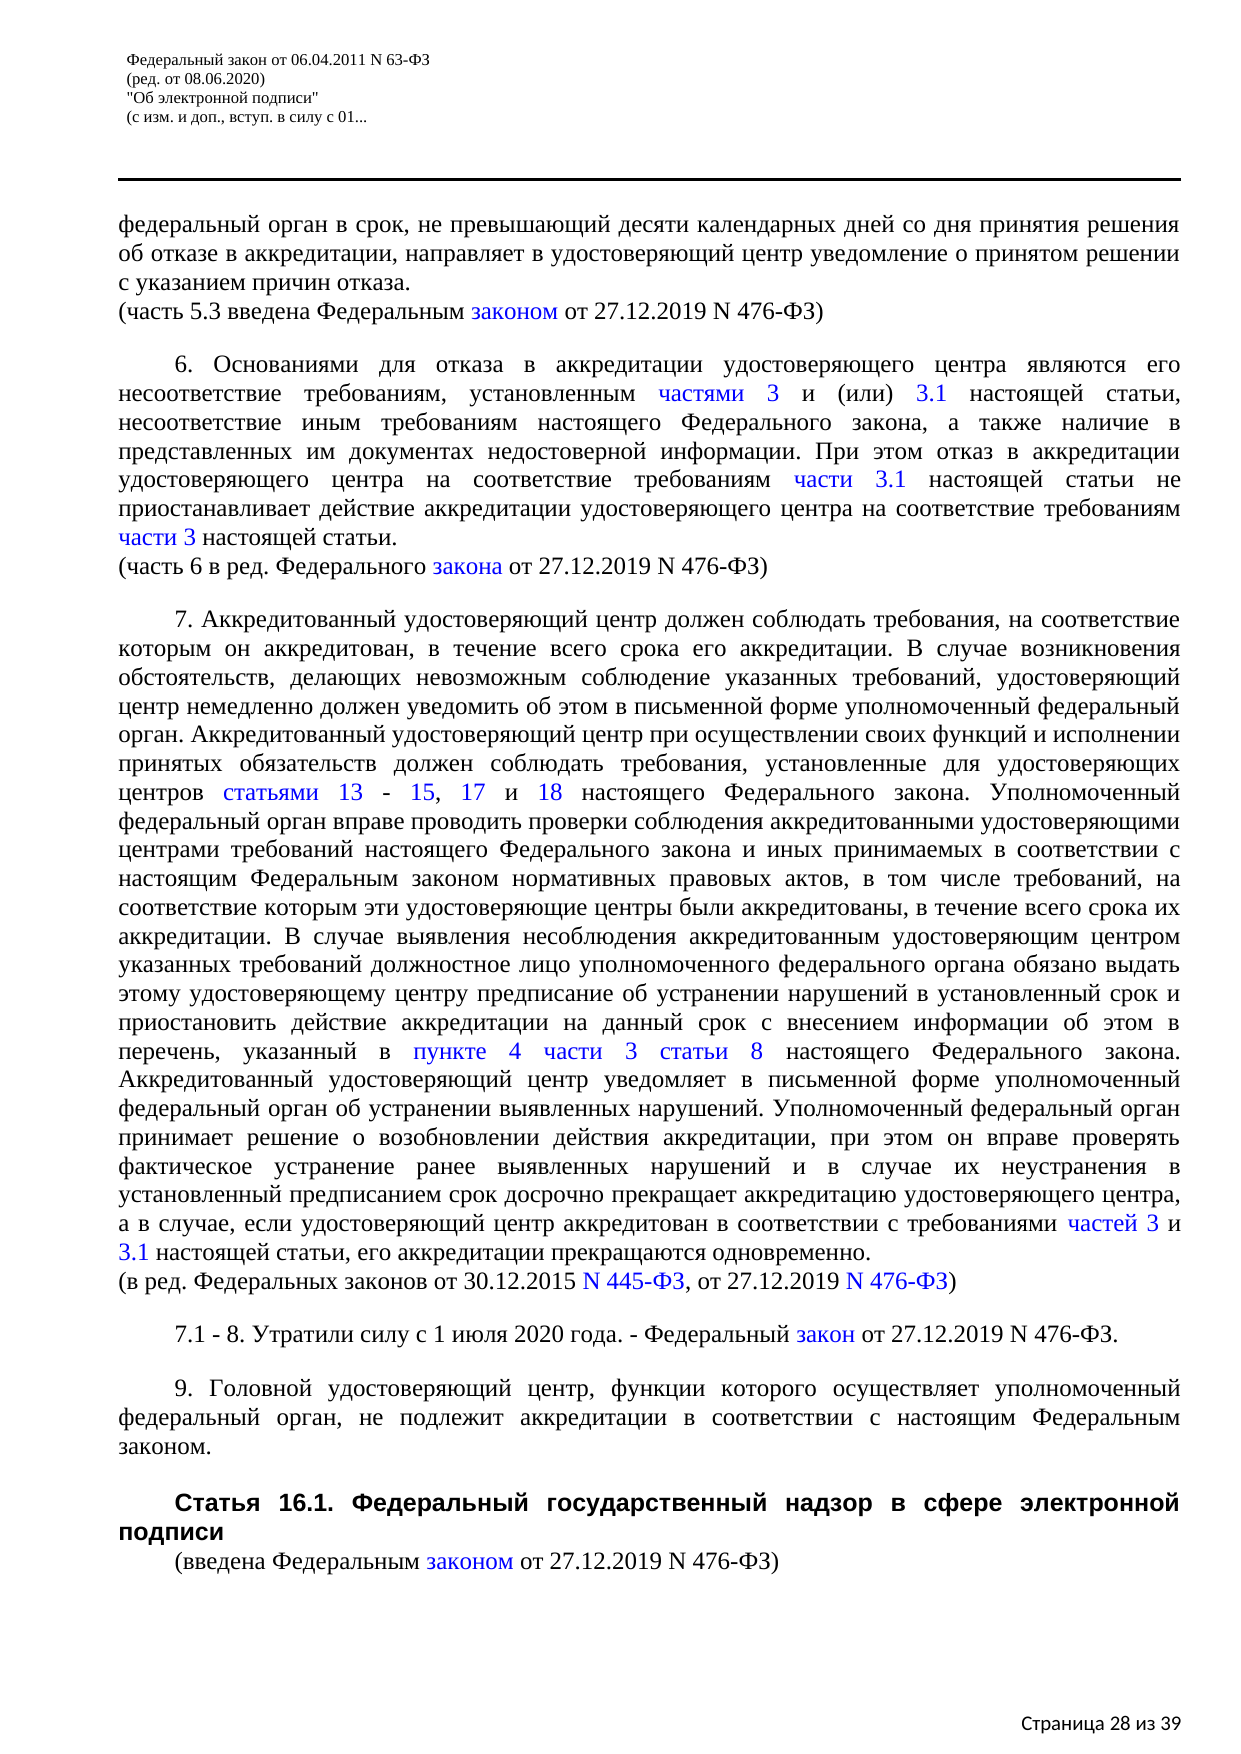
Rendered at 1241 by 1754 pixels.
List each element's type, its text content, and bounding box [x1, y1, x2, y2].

title Статья 16.1. Федеральный государственный надзор в сфере электронной подписи [118, 1488, 1181, 1546]
text 9. Головной удостоверяющий центр, функции которого осуществляет уполномоченный федеральный орган, не подлежит аккредитации в соответствии с настоящим Федеральным законом. [118, 1373, 1181, 1459]
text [118, 209, 1181, 296]
text (часть 5.3 введена Федеральным законом от 27.12.2019 N 476-ФЗ) [118, 296, 1181, 324]
text 7.1 - 8. Утратили силу с 1 июля 2020 года. - Федеральный закон от 27.12.2019 N 476-ФЗ. [118, 1319, 1181, 1348]
text 7. Аккредитованный удостоверяющий центр должен соблюдать требования, на соответствие которым он аккредитован, в течение всего срока его аккредитации. В случае возникновения обстоятельств, делающих невозможным соблюдение указанных требований, удостоверяющий центр немедленно должен уведомить об этом в письменной форме уполномоченный федеральный орган. Аккредитованный удостоверяющий центр при осуществлении своих функций и исполнении принятых обязательств должен соблюдать требования, установленные для удостоверяющих центров статьями 13 - 15, 17 и 18 настоящего Федерального закона. Уполномоченный федеральный орган вправе проводить проверки соблюдения аккредитованными удостоверяющими центрами требований настоящего Федерального закона и иных принимаемых в соответствии с настоящим Федеральным законом нормативных правовых актов, в том числе требований, на соответствие которым эти удостоверяющие центры были аккредитованы, в течение всего срока их аккредитации. В случае выявления несоблюдения аккредитованным удостоверяющим центром указанных требований должностное лицо уполномоченного федерального органа обязано выдать этому удостоверяющему центру предписание об устранении нарушений в установленный срок и приостановить действие аккредитации на данный срок с внесением информации об этом в перечень, указанный в пункте 4 части 3 статьи 8 настоящего Федерального закона. Аккредитованный удостоверяющий центр уведомляет в письменной форме уполномоченный федеральный орган об устранении выявленных нарушений. Уполномоченный федеральный орган принимает решение о возобновлении действия аккредитации, при этом он вправе проверять фактическое устранение ранее выявленных нарушений и в случае их неустранения в установленный предписанием срок досрочно прекращает аккредитацию удостоверяющего центра, а в случае, если удостоверяющий центр аккредитован в соответствии с требованиями частей 3 и 3.1 настоящей статьи, его аккредитации прекращаются одновременно. [118, 604, 1181, 1266]
text (введена Федеральным законом от 27.12.2019 N 476-ФЗ) [118, 1546, 1181, 1574]
text (часть 6 в ред. Федерального закона от 27.12.2019 N 476-ФЗ) [118, 551, 1181, 579]
text 6. Основаниями для отказа в аккредитации удостоверяющего центра являются его несоответствие требованиям, установленным частями 3 и (или) 3.1 настоящей статьи, несоответствие иным требованиям настоящего Федерального закона, а также наличие в представленных им документах недостоверной информации. При этом отказ в аккредитации удостоверяющего центра на соответствие требованиям части 3.1 настоящей статьи не приостанавливает действие аккредитации удостоверяющего центра на соответствие требованиям части 3 настоящей статьи. [118, 349, 1181, 551]
text (в ред. Федеральных законов от 30.12.2015 N 445-ФЗ, от 27.12.2019 N 476-ФЗ) [118, 1266, 1181, 1294]
